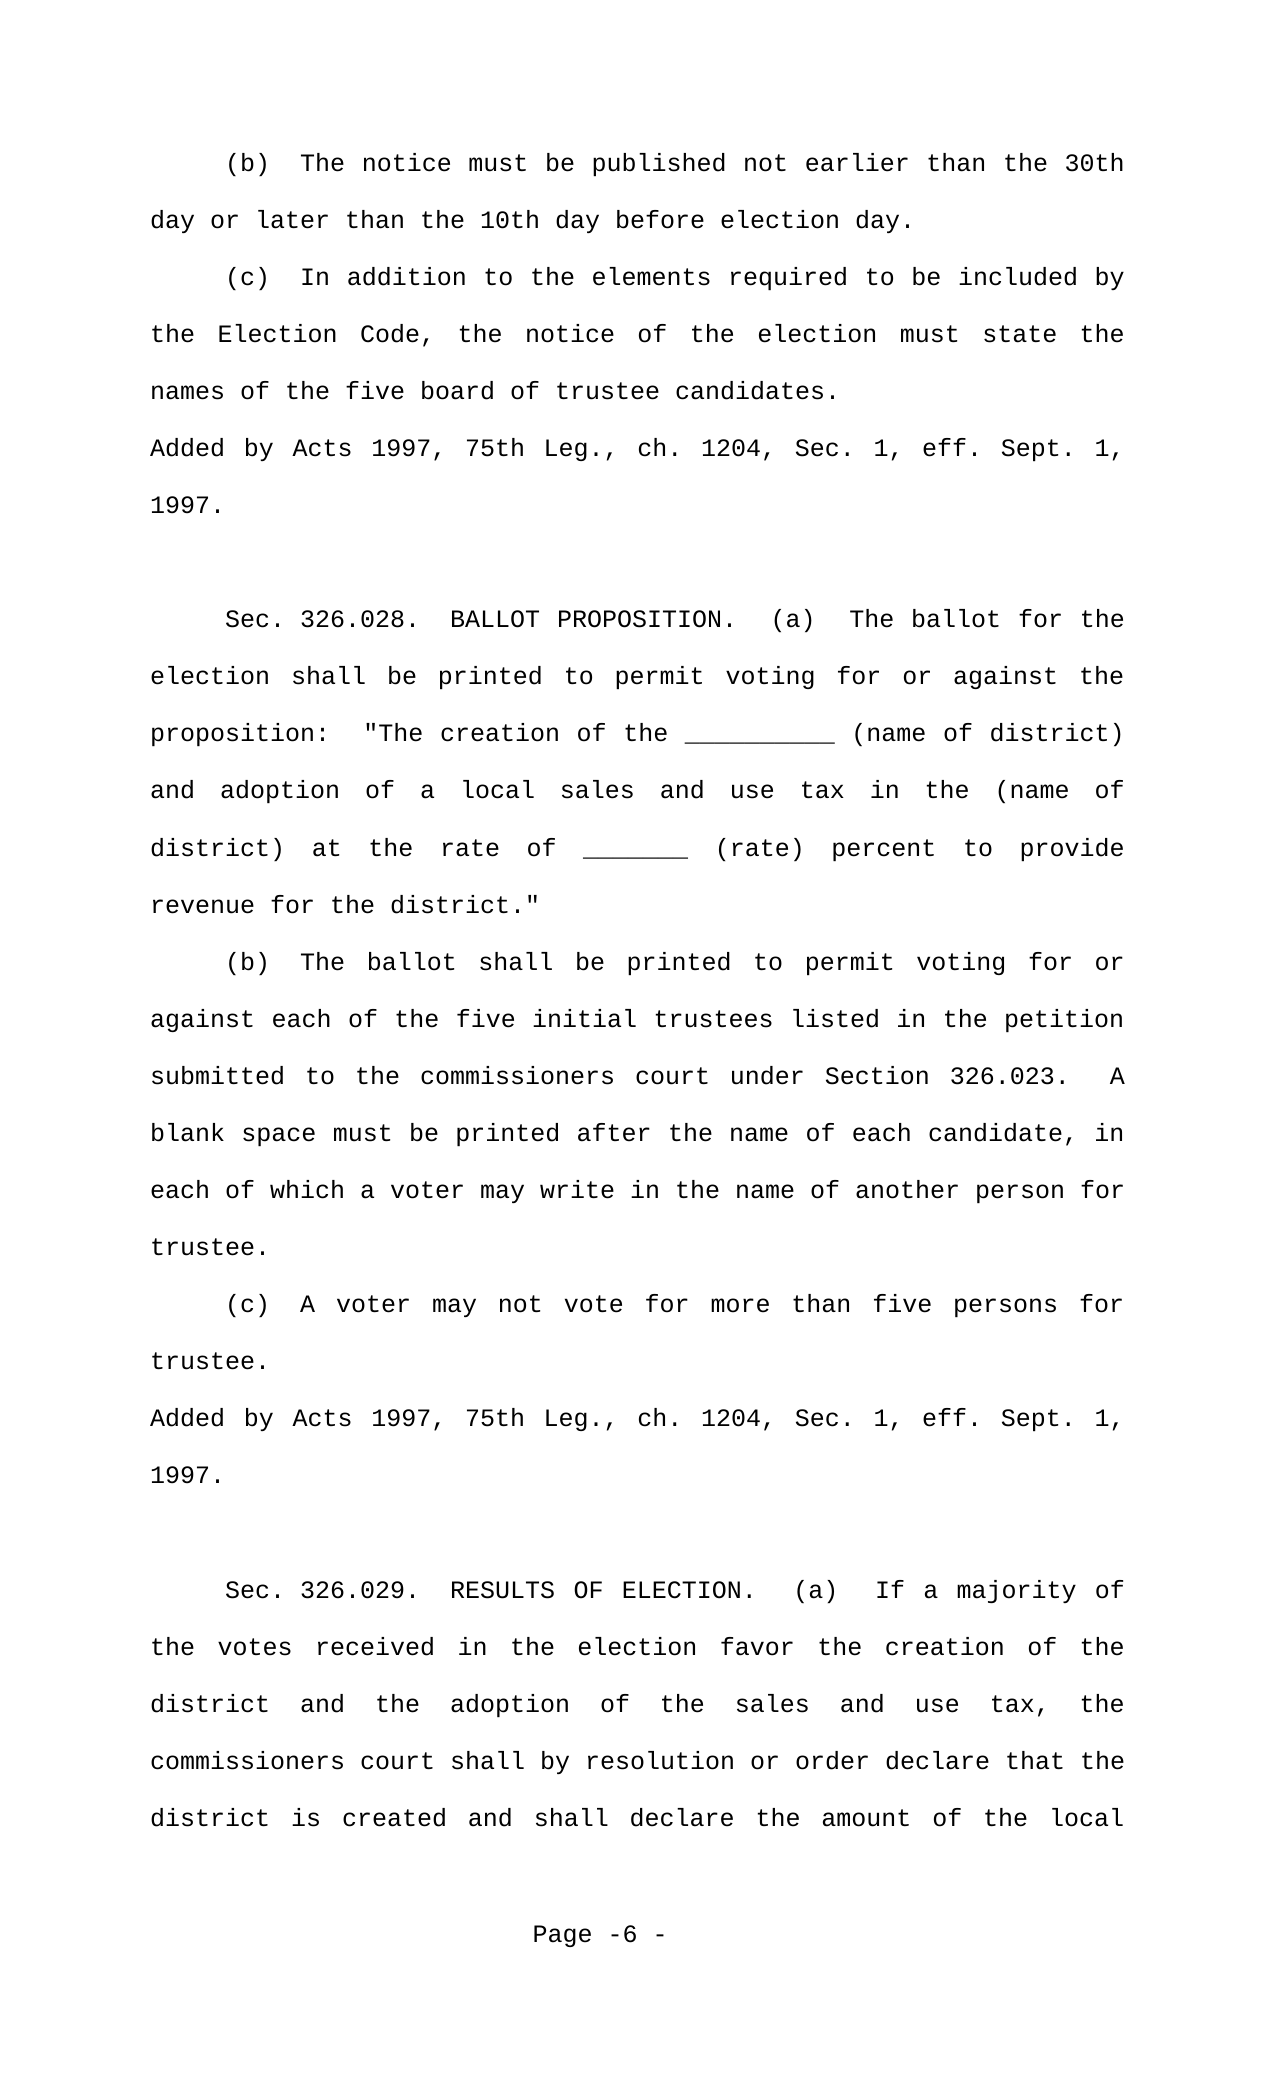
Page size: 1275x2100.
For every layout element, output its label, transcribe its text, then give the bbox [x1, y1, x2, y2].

text (b) The notice must be published not earlier than the 30th day or later than the 10th day before election day. [150, 150, 1125, 236]
text (c) A voter may not vote for more than five persons for trustee. [150, 1292, 1125, 1377]
text (b) The ballot shall be printed to permit voting for or against each of the five initial trustees listed in the petition submitted to the commissioners court under Section 326.023. A blank space must be printed after the name of each candidate, in each of which a voter may write in the name of another person for trustee. [150, 949, 1125, 1263]
text Added by Acts 1997, 75th Leg., ch. 1204, Sec. 1, eff. Sept. 1, 1997. [150, 435, 1125, 521]
text Added by Acts 1997, 75th Leg., ch. 1204, Sec. 1, eff. Sept. 1, 1997. [150, 1406, 1125, 1491]
text Sec. 326.028. BALLOT PROPOSITION. (a) The ballot for the election shall be printed to permit voting for or against the proposition: "The creation of the __________ (name of district) and adoption of a local sales and use tax in the (name of district) at the rate of _______ (rate) percent to provide revenue for the district." [150, 607, 1125, 921]
text (c) In addition to the elements required to be included by the Election Code, the notice of the election must state the names of the five board of trustee candidates. [150, 264, 1125, 407]
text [150, 1577, 1125, 1834]
